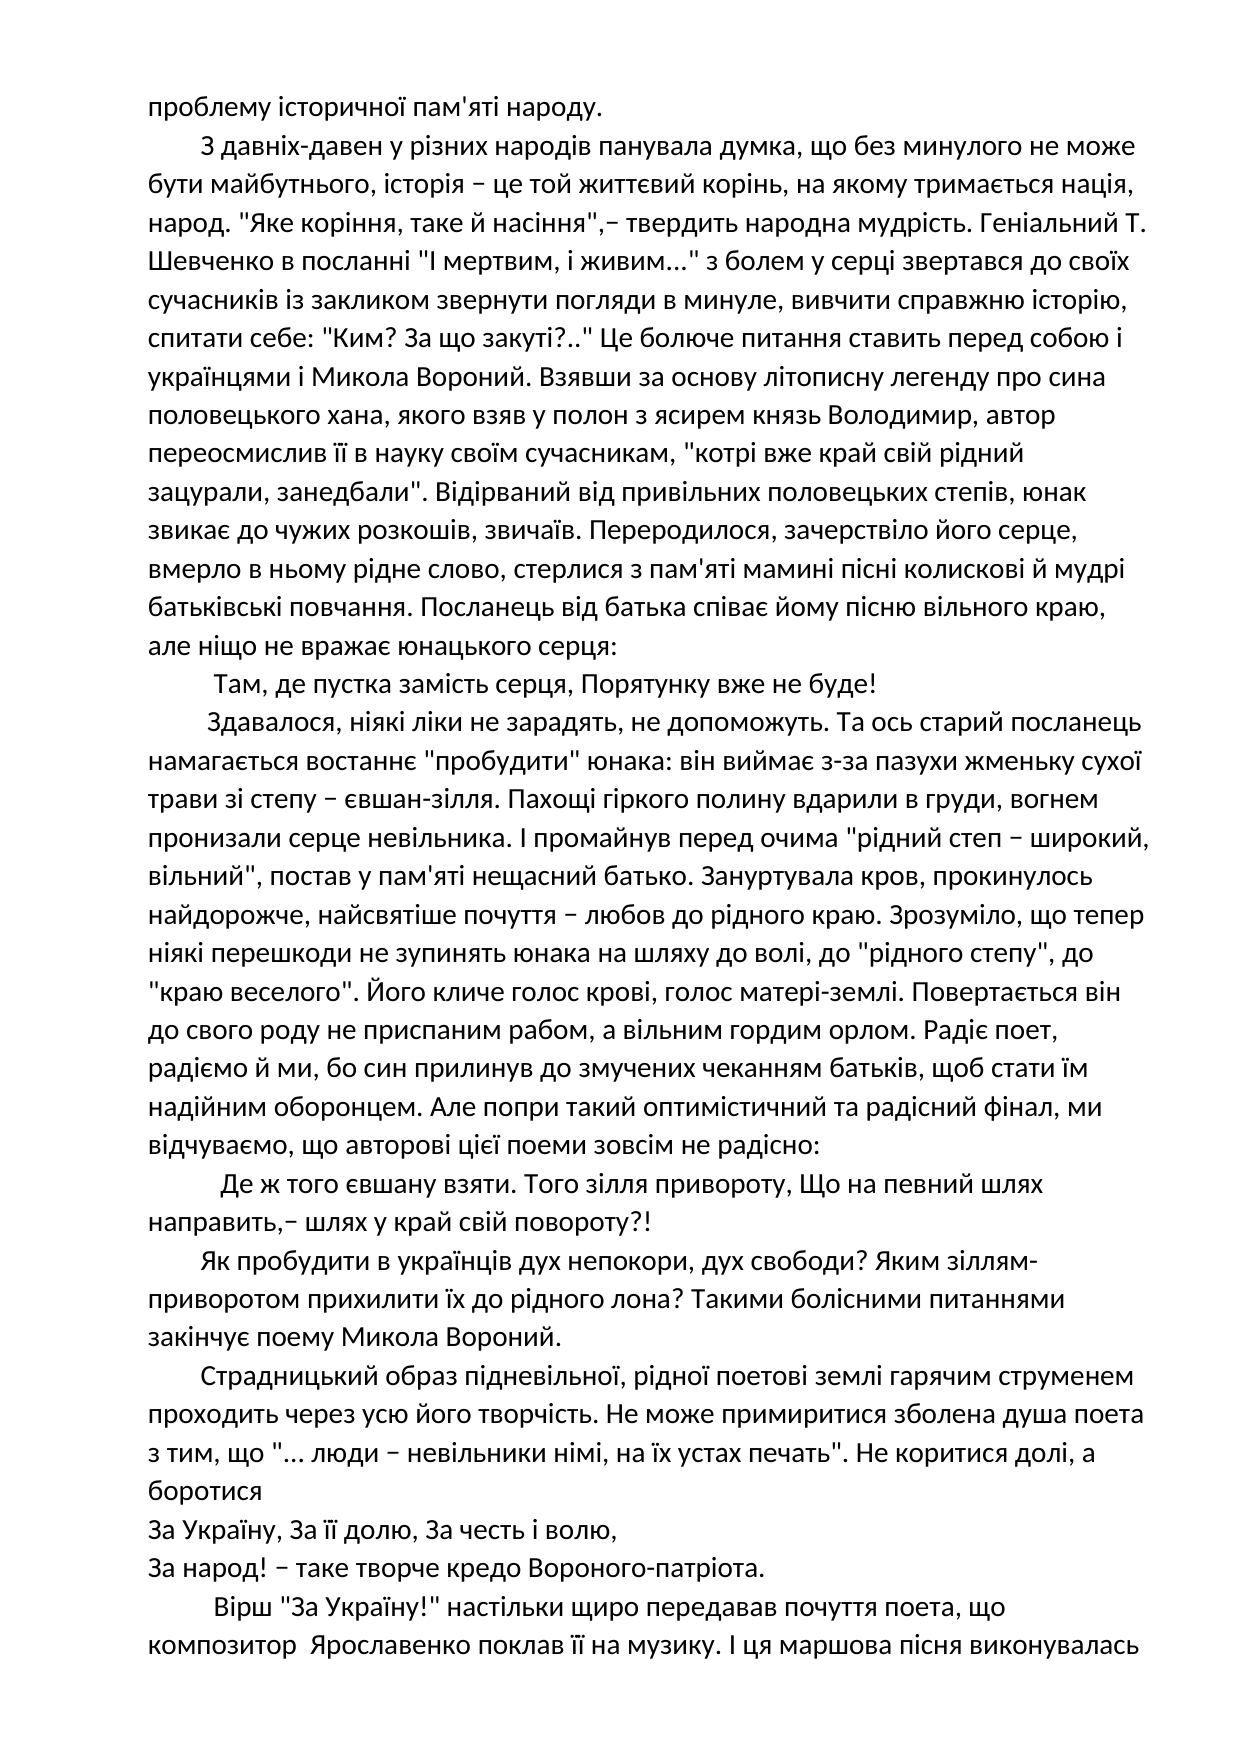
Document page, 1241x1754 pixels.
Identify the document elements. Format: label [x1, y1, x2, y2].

text [148, 88, 1152, 1662]
